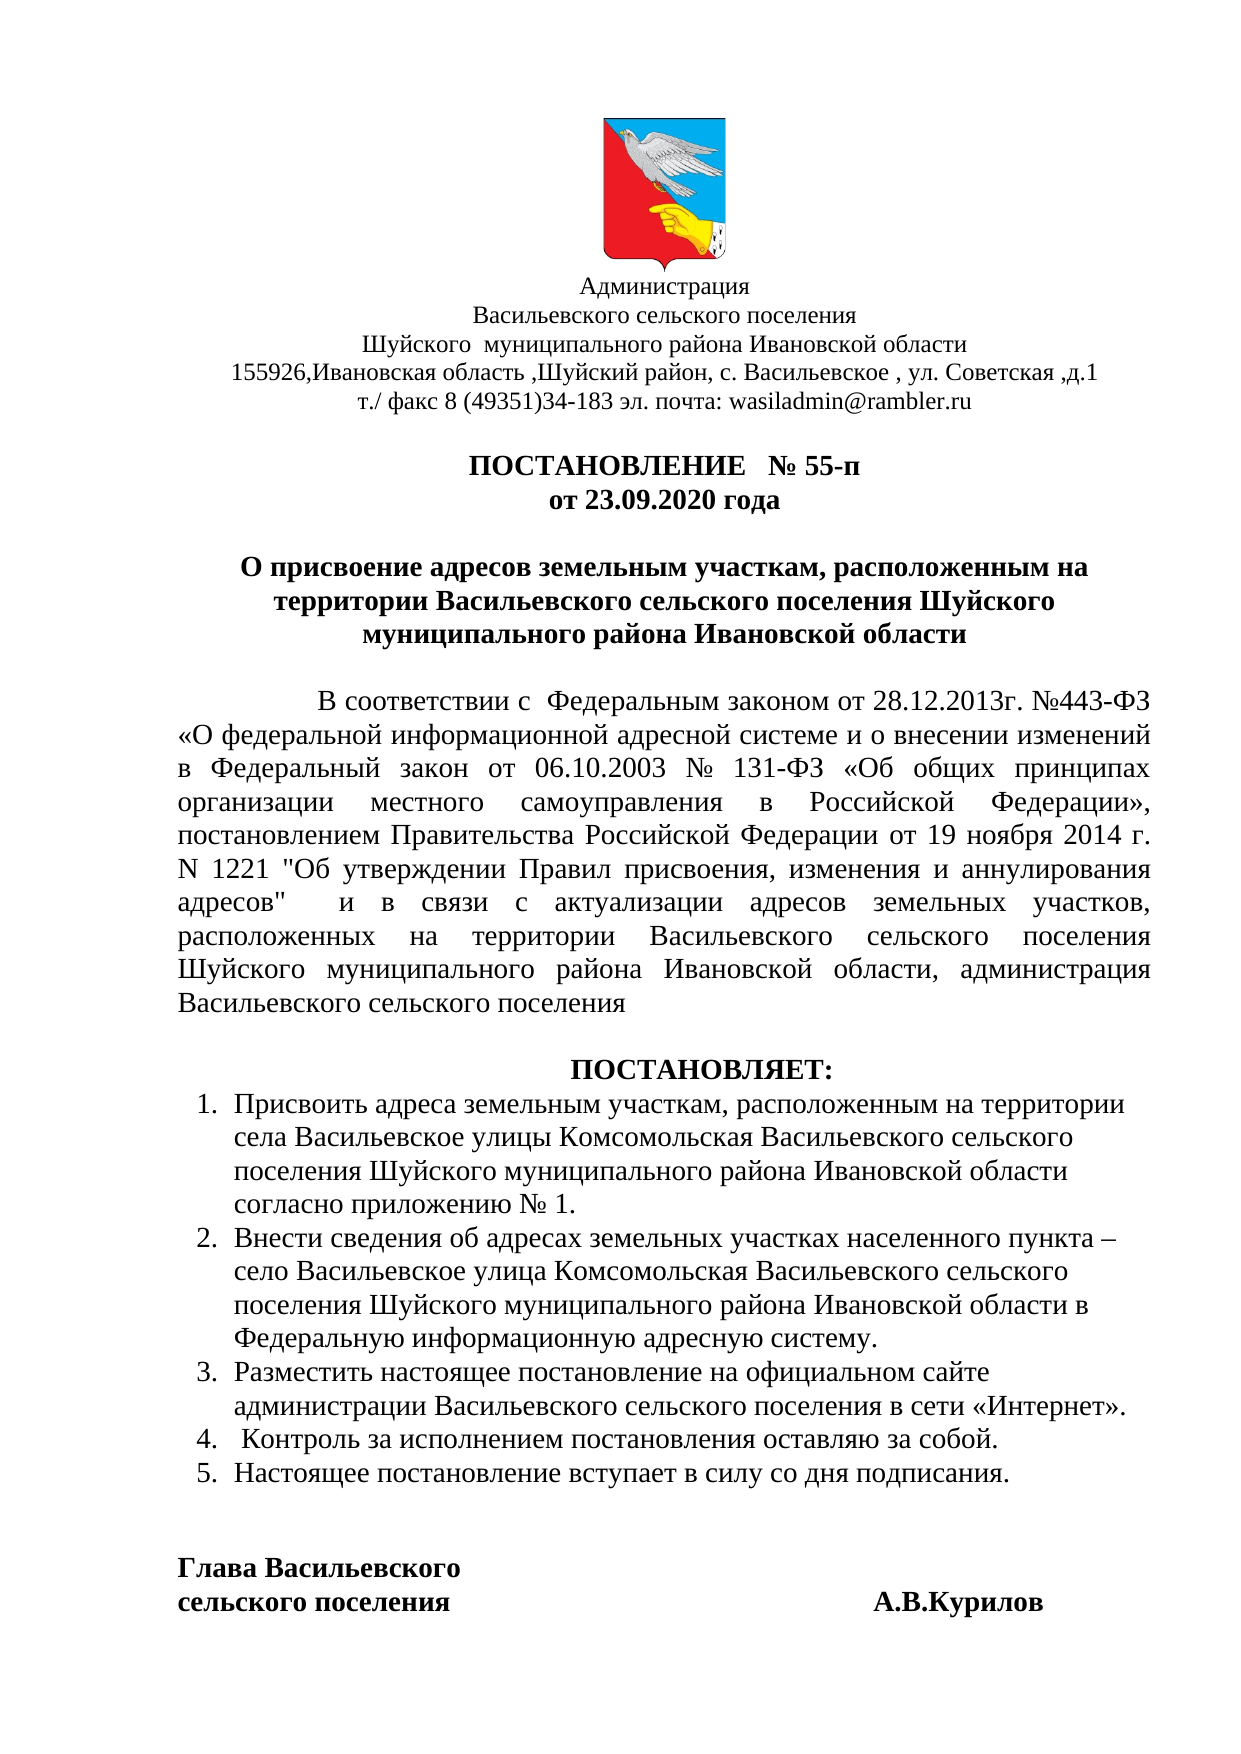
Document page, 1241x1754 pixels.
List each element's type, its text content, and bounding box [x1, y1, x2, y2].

text т./ факс 8 (49351)34-183 эл. почта: wasiladmin@rambler.ru [177, 386, 1152, 415]
text ПОСТАНОВЛЯЕТ: [177, 1052, 1152, 1086]
list Разместить настоящее постановление на официальном сайте администрации Васильевского сельского поселения в сети «Интернет». [196, 1354, 1152, 1421]
list Контроль за исполнением постановления оставляю за собой. [196, 1421, 1152, 1455]
text 155926,Ивановская область ,Шуйский район, с. Васильевское , ул. Советская ,д.1 [177, 357, 1152, 386]
picture [603, 118, 726, 272]
text О присвоение адресов земельным участкам, расположенным на территории Васильевского сельского поселения Шуйского муниципального района Ивановской области [177, 549, 1152, 650]
text Шуйского муниципального района Ивановской области [177, 329, 1152, 357]
text сельского поселения А.В.Курилов [177, 1584, 1152, 1618]
text Глава Васильевского [177, 1551, 1152, 1584]
text Администрация [177, 271, 1152, 300]
text ПОСТАНОВЛЕНИЕ № 55-п [177, 448, 1152, 482]
text Васильевского сельского поселения [177, 300, 1152, 329]
list Настоящее постановление вступает в силу со дня подписания. [196, 1455, 1152, 1488]
text В соответствии с Федеральным законом от 28.12.2013г. №443-ФЗ «О федеральной информационной адресной системе и о внесении изменений в Федеральный закон от 06.10.2003 № 131-ФЗ «Об общих принципах организации местного самоуправления в Российской Федерации», постановлением Правительства Российской Федерации от 19 ноября 2014 г. N 1221 "Об утверждении Правил присвоения, изменения и аннулирования адресов" и в связи с актуализации адресов земельных участков, расположенных на территории Васильевского сельского поселения Шуйского муниципального района Ивановской области, администрация Васильевского сельского поселения [177, 683, 1152, 1019]
text от 23.09.2020 года [177, 482, 1152, 516]
list Внести сведения об адресах земельных участках населенного пункта – село Васильевское улица Комсомольская Васильевского сельского поселения Шуйского муниципального района Ивановской области в Федеральную информационную адресную систему. [196, 1220, 1152, 1354]
list Присвоить адреса земельным участкам, расположенным на территории села Васильевское улицы Комсомольская Васильевского сельского поселения Шуйского муниципального района Ивановской области согласно приложению № 1. [196, 1086, 1152, 1220]
